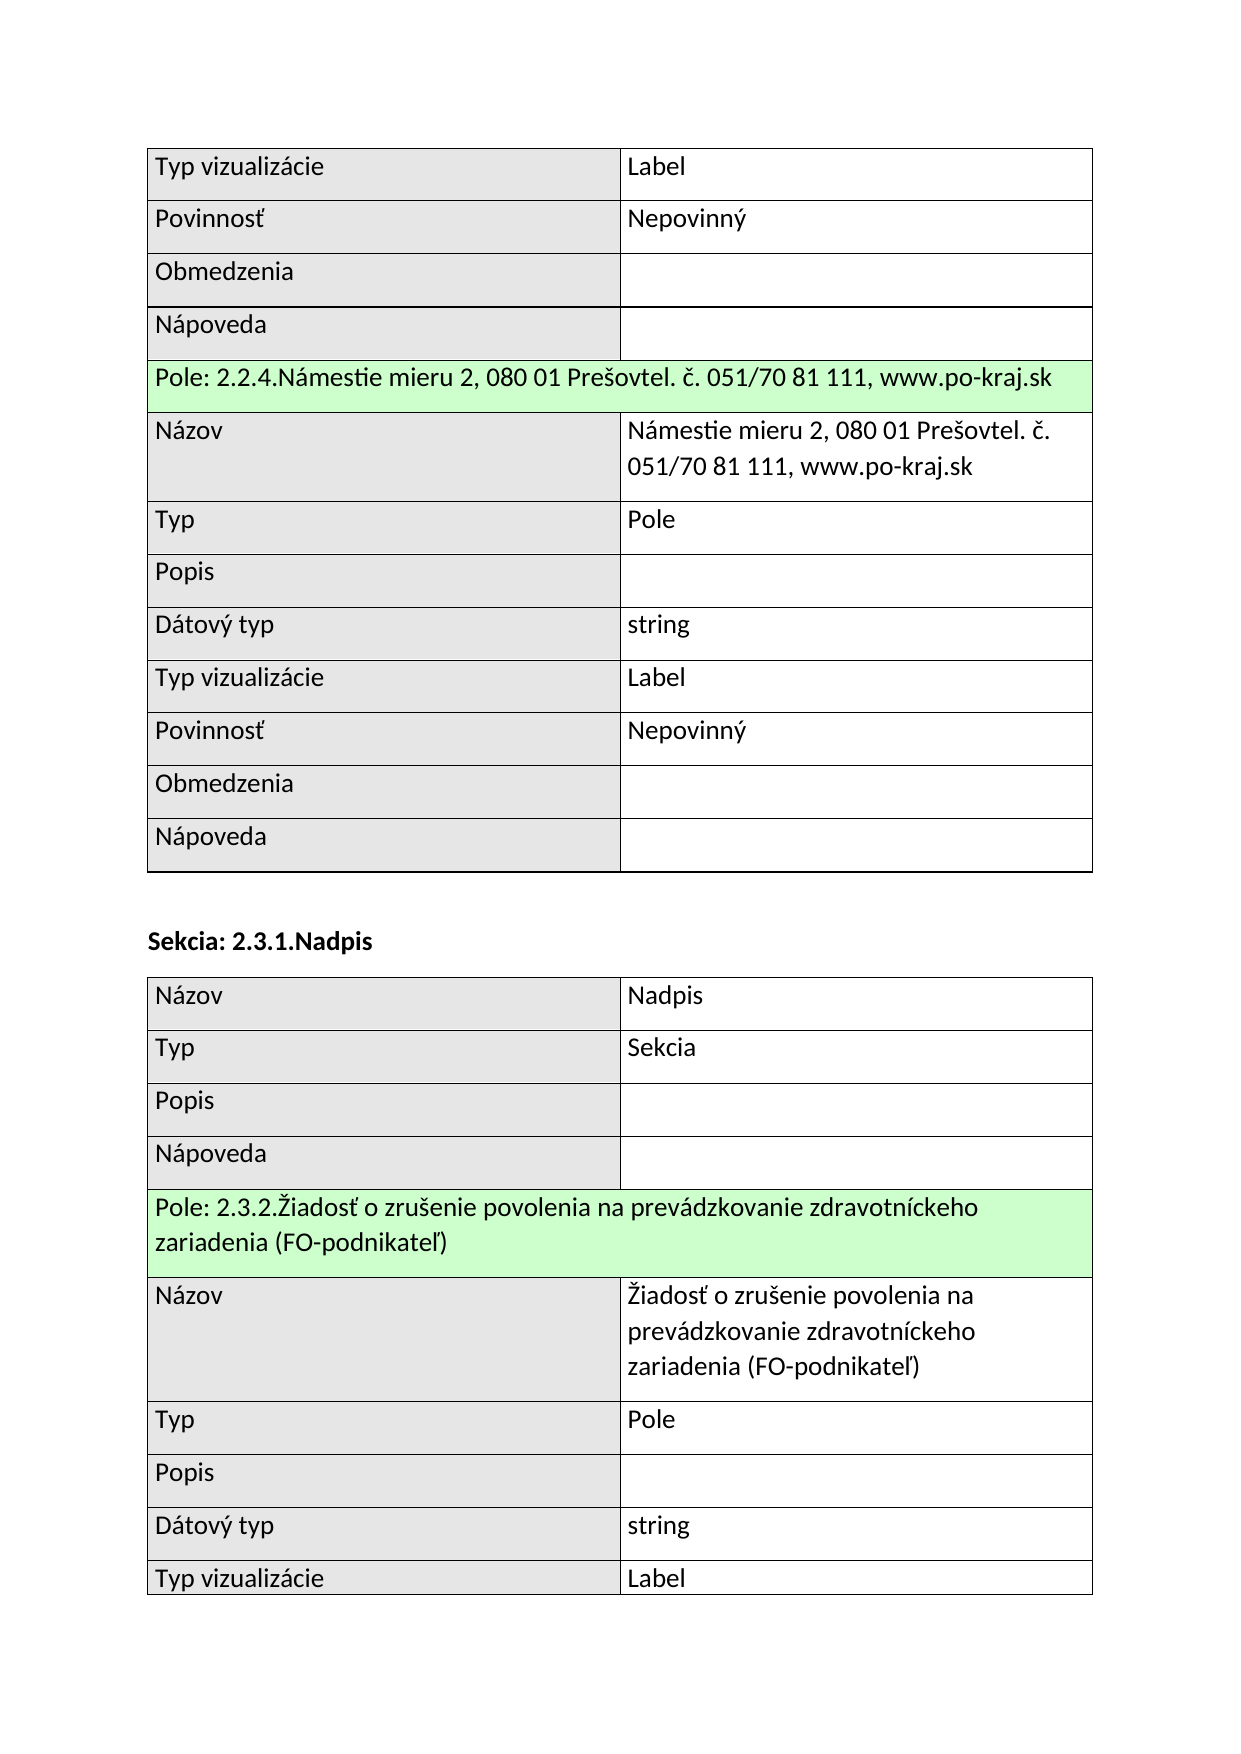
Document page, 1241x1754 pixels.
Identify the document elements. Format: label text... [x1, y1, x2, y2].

table_cell Typ [148, 1031, 620, 1082]
table_cell Popis [148, 1084, 620, 1136]
table_cell Typ vizualizácie [148, 1561, 620, 1594]
table_cell Typ [148, 1402, 620, 1454]
table_cell Typ vizualizácie [148, 661, 620, 712]
table_cell Námestie mieru 2, 080 01 Prešovtel. č. 051/70 81 111, www.po-kraj.sk [621, 413, 1092, 501]
table_cell Typ vizualizácie [148, 149, 620, 200]
table_cell Pole: 2.3.2.Žiadosť o zrušenie povolenia na prevádzkovanie zdravotníckeho zariadenia (FO-podnikateľ) [148, 1190, 1092, 1277]
table_cell Dátový typ [148, 1508, 620, 1560]
table_cell Pole: 2.2.4.Námestie mieru 2, 080 01 Prešovtel. č. 051/70 81 111, www.po-kraj.sk [148, 361, 1092, 412]
table_cell Názov [148, 413, 620, 501]
table_header Nadpis [621, 978, 1092, 1029]
table_cell Žiadosť o zrušenie povolenia na prevádzkovanie zdravotníckeho zariadenia (FO-podnikateľ) [621, 1278, 1092, 1401]
table_cell Popis [148, 1455, 620, 1507]
table_cell Obmedzenia [148, 766, 620, 818]
table_cell Label [621, 149, 1092, 200]
table_cell [621, 1084, 1092, 1136]
table_cell [621, 308, 1092, 359]
table_cell Nepovinný [621, 713, 1092, 765]
table_cell Nápoveda [148, 819, 620, 871]
table_cell [621, 1137, 1092, 1189]
table_cell Nápoveda [148, 308, 620, 359]
table_cell Nepovinný [621, 201, 1092, 253]
table_cell Label [621, 1561, 1092, 1594]
table_cell string [621, 1508, 1092, 1560]
table_cell Popis [148, 555, 620, 607]
table_cell Povinnosť [148, 201, 620, 253]
table_cell Typ [148, 502, 620, 553]
table_cell Sekcia [621, 1031, 1092, 1082]
table_cell Pole [621, 1402, 1092, 1454]
table_cell Nápoveda [148, 1137, 620, 1189]
table_cell Pole [621, 502, 1092, 553]
table_cell Label [621, 661, 1092, 712]
table_cell [621, 1455, 1092, 1507]
table_cell Názov [148, 1278, 620, 1401]
table_cell Obmedzenia [148, 254, 620, 306]
table_cell [621, 766, 1092, 818]
table_cell string [621, 608, 1092, 659]
text Sekcia: 2.3.1.Nadpis [148, 924, 1093, 957]
table_cell [621, 555, 1092, 607]
table_cell [621, 254, 1092, 306]
table_cell Povinnosť [148, 713, 620, 765]
table_cell Dátový typ [148, 608, 620, 659]
table_header Názov [148, 978, 620, 1029]
table_cell [621, 819, 1092, 871]
